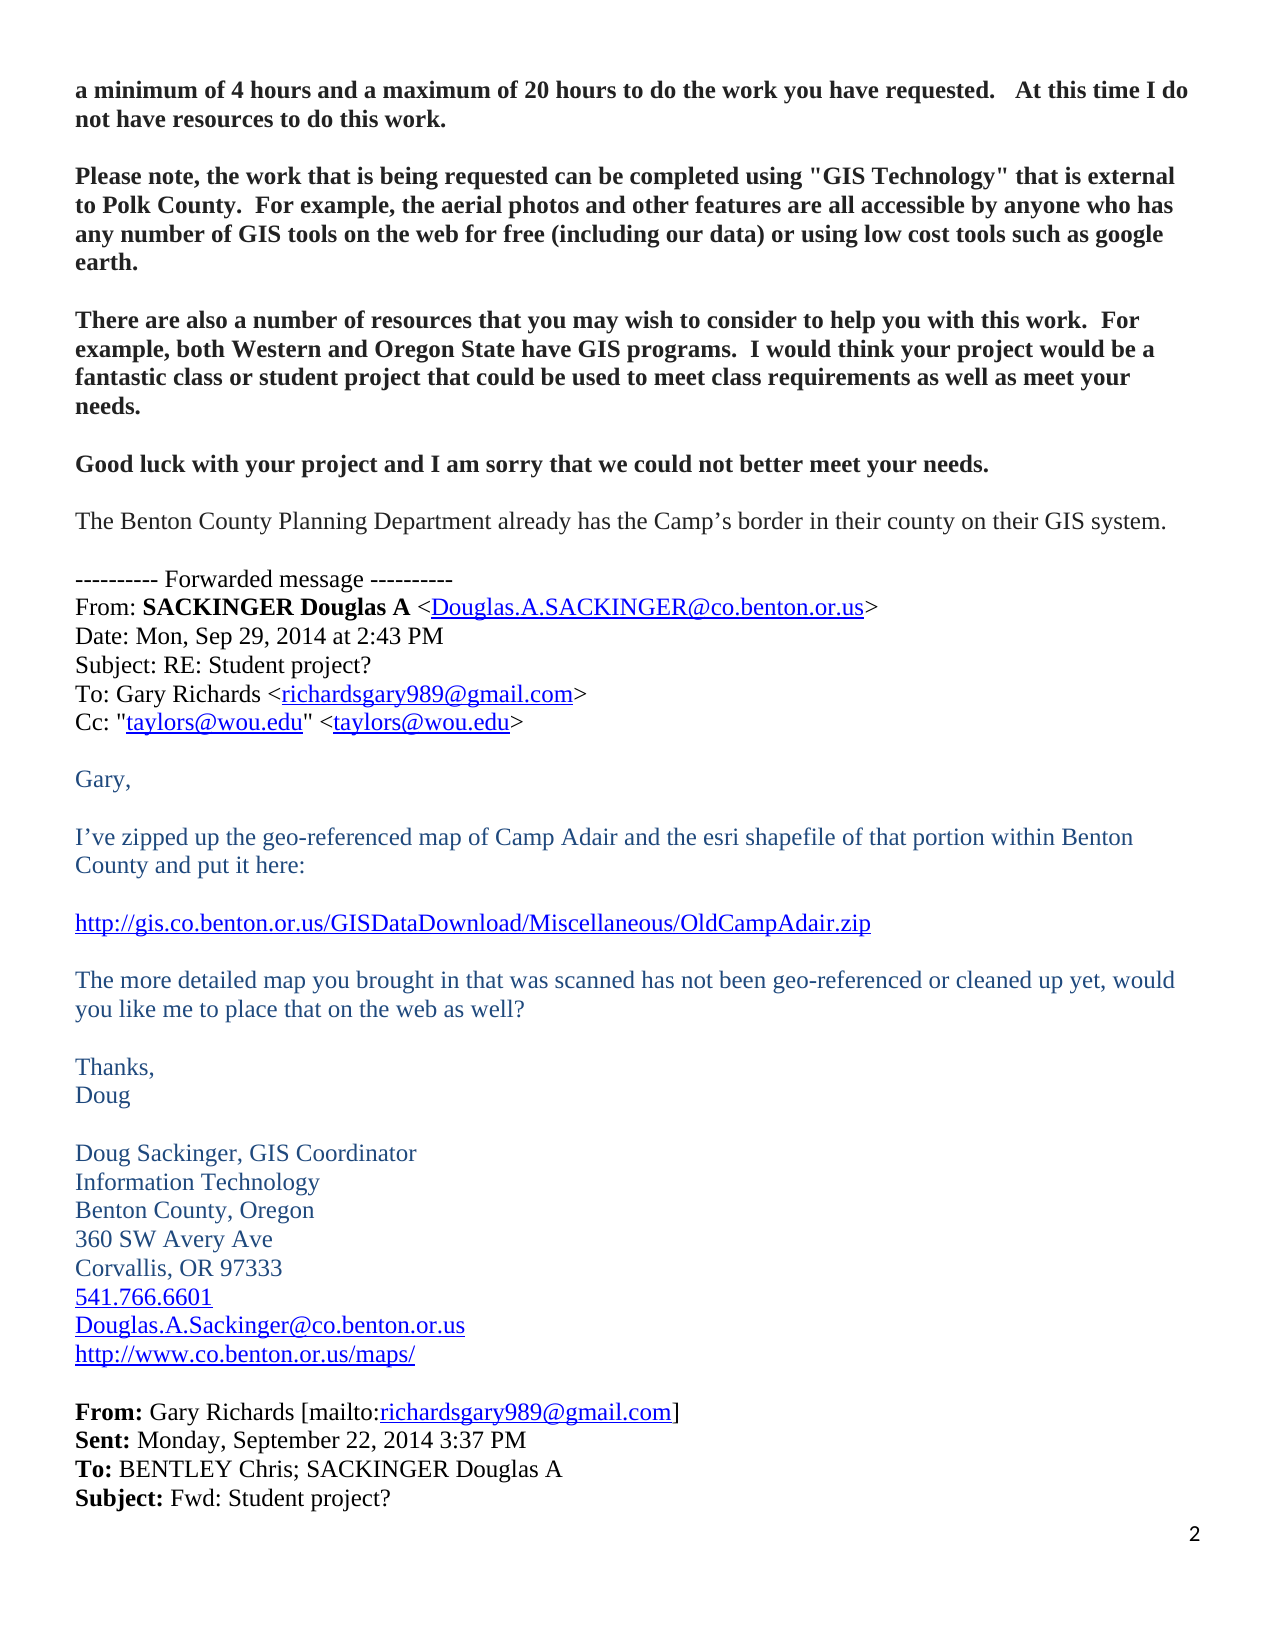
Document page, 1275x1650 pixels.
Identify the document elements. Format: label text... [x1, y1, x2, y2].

text There are also a number of resources that you may wish to consider to help you with this work. For example, both Western and Oregon State have GIS programs. I would think your project would be a fantastic class or student project that could be used to meet class requirements as well as meet your needs. [75, 305, 1200, 420]
text The Benton County Planning Department already has the Camp’s border in their county on their GIS system. [75, 506, 1200, 535]
text ---------- Forwarded message ---------- From: SACKINGER Douglas A <Douglas.A.SACKINGER@co.benton.or.us> Date: Mon, Sep 29, 2014 at 2:43 PM Subject: RE: Student project? To: Gary Richards <richardsgary989@gmail.com> Cc: "taylors@wou.edu" <taylors@wou.edu> [75, 564, 1200, 764]
text Gary, [75, 764, 1200, 793]
text Corvallis, OR 97333 [75, 1253, 1200, 1282]
text Douglas.A.Sackinger@co.benton.or.us [75, 1311, 1200, 1339]
text Benton County, Oregon [75, 1196, 1200, 1224]
text 360 SW Avery Ave [75, 1224, 1200, 1253]
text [75, 75, 1200, 132]
text Doug [75, 1081, 1200, 1109]
text 541.766.6601 [75, 1282, 1200, 1311]
text Doug Sackinger, GIS Coordinator [75, 1138, 1200, 1167]
text http://gis.co.benton.or.us/GISDataDownload/Miscellaneous/OldCampAdair.zip [75, 908, 1200, 937]
text Information Technology [75, 1167, 1200, 1196]
text Please note, the work that is being requested can be completed using "GIS Technology" that is external to Polk County. For example, the aerial photos and other features are all accessible by anyone who has any number of GIS tools on the web for free (including our data) or using low cost tools such as google earth. [75, 161, 1200, 276]
text http://www.co.benton.or.us/maps/ [75, 1339, 1200, 1368]
text Good luck with your project and I am sorry that we could not better meet your needs. [75, 449, 1200, 477]
text Thanks, [75, 1052, 1200, 1081]
text From: Gary Richards [mailto:richardsgary989@gmail.com] Sent: Monday, September 22, 2014 3:37 PM To: BENTLEY Chris; SACKINGER Douglas A Subject: Fwd: Student project? [75, 1397, 1200, 1512]
text The more detailed map you brought in that was scanned has not been geo-referenced or cleaned up yet, would you like me to place that on the web as well? [75, 966, 1200, 1023]
text I’ve zipped up the geo-referenced map of Camp Adair and the esri shapefile of that portion within Benton County and put it here: [75, 822, 1200, 879]
